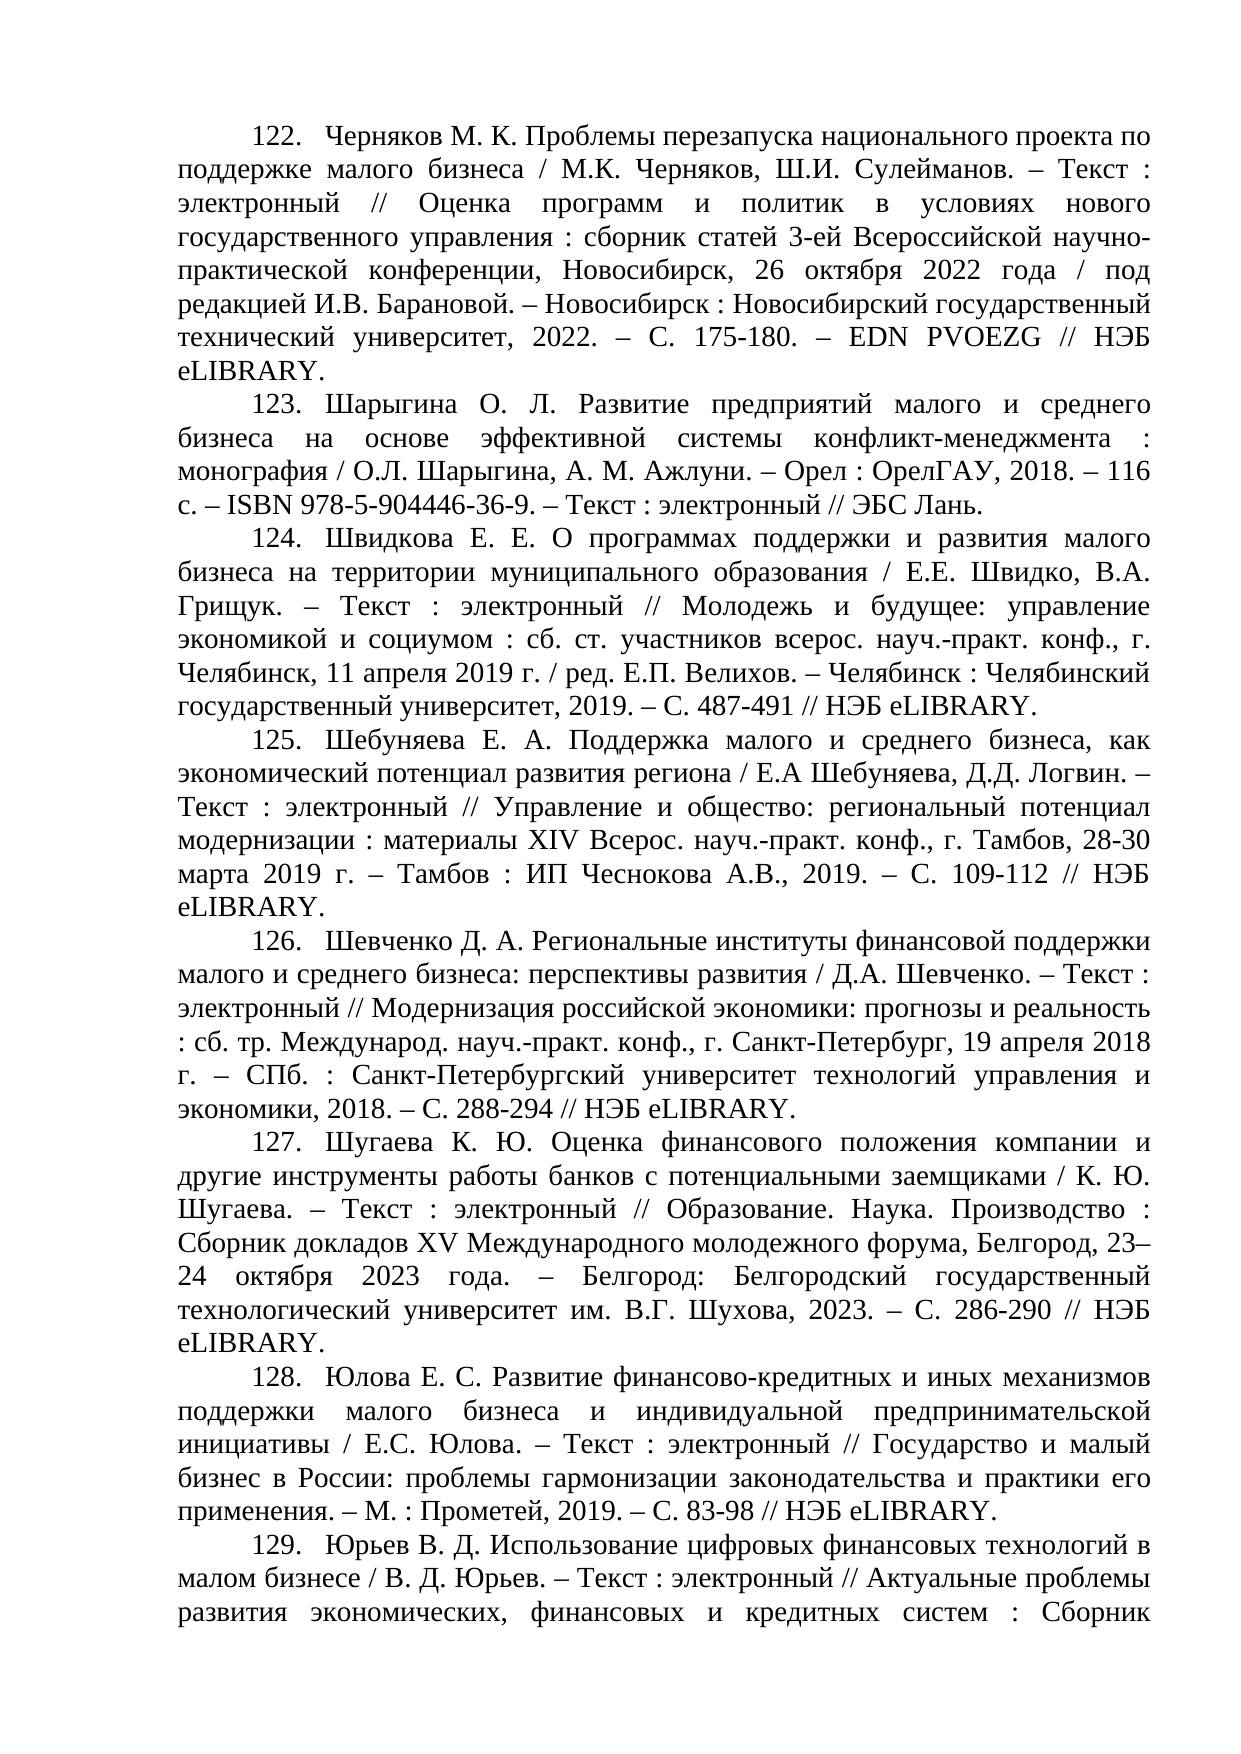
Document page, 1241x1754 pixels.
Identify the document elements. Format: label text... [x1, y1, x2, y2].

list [177, 1527, 1152, 1627]
list Шевченко Д. А. Региональные институты финансовой поддержки малого и среднего бизнеса: перспективы развития / Д.А. Шевченко. – Текст : электронный // Модернизация российской экономики: прогнозы и реальность : сб. тр. Международ. науч.-практ. конф., г. Санкт-Петербург, 19 апреля 2018 г. – СПб. : Санкт-Петербургский университет технологий управления и экономики, 2018. – С. 288-294 // НЭБ eLIBRARY. [177, 923, 1152, 1124]
list Шугаева К. Ю. Оценка финансового положения компании и другие инструменты работы банков с потенциальными заемщиками / К. Ю. Шугаева. – Текст : электронный // Образование. Наука. Производство : Сборник докладов XV Международного молодежного форума, Белгород, 23–24 октября 2023 года. – Белгород: Белгородский государственный технологический университет им. В.Г. Шухова, 2023. – С. 286-290 // НЭБ eLIBRARY. [177, 1124, 1152, 1359]
list Швидкова Е. Е. О программах поддержки и развития малого бизнеса на территории муниципального образования / Е.Е. Швидко, В.А. Грищук. – Текст : электронный // Молодежь и будущее: управление экономикой и социумом : сб. ст. участников всерос. науч.-практ. конф., г. Челябинск, 11 апреля 2019 г. / ред. Е.П. Велихов. – Челябинск : Челябинский государственный университет, 2019. – С. 487-491 // НЭБ eLIBRARY. [177, 521, 1152, 722]
list Шарыгина О. Л. Развитие предприятий малого и среднего бизнеса на основе эффективной системы конфликт-менеджмента : монография / О.Л. Шарыгина, А. М. Ажлуни. – Орел : ОрелГАУ, 2018. – 116 с. – ISBN 978-5-904446-36-9. – Текст : электронный // ЭБС Лань. [177, 386, 1152, 521]
list Черняков М. К. Проблемы перезапуска национального проекта по поддержке малого бизнеса / М.К. Черняков, Ш.И. Сулейманов. – Текст : электронный // Оценка программ и политик в условиях нового государственного управления : сборник статей 3-ей Всероссийской научно-практической конференции, Новосибирск, 26 октября 2022 года / под редакцией И.В. Барановой. – Новосибирск : Новосибирский государственный технический университет, 2022. – С. 175-180. – EDN PVOEZG // НЭБ eLIBRARY. [177, 118, 1152, 386]
list Шебуняева Е. А. Поддержка малого и среднего бизнеса, как экономический потенциал развития региона / Е.А Шебуняева, Д.Д. Логвин. – Текст : электронный // Управление и общество: региональный потенциал модернизации : материалы XIV Всерос. науч.-практ. конф., г. Тамбов, 28-30 марта 2019 г. – Тамбов : ИП Чеснокова А.В., 2019. – С. 109-112 // НЭБ eLIBRARY. [177, 722, 1152, 923]
list Юлова Е. С. Развитие финансово-кредитных и иных механизмов поддержки малого бизнеса и индивидуальной предпринимательской инициативы / Е.С. Юлова. – Текст : электронный // Государство и малый бизнес в России: проблемы гармонизации законодательства и практики его применения. – М. : Прометей, 2019. – С. 83-98 // НЭБ eLIBRARY. [177, 1359, 1152, 1527]
